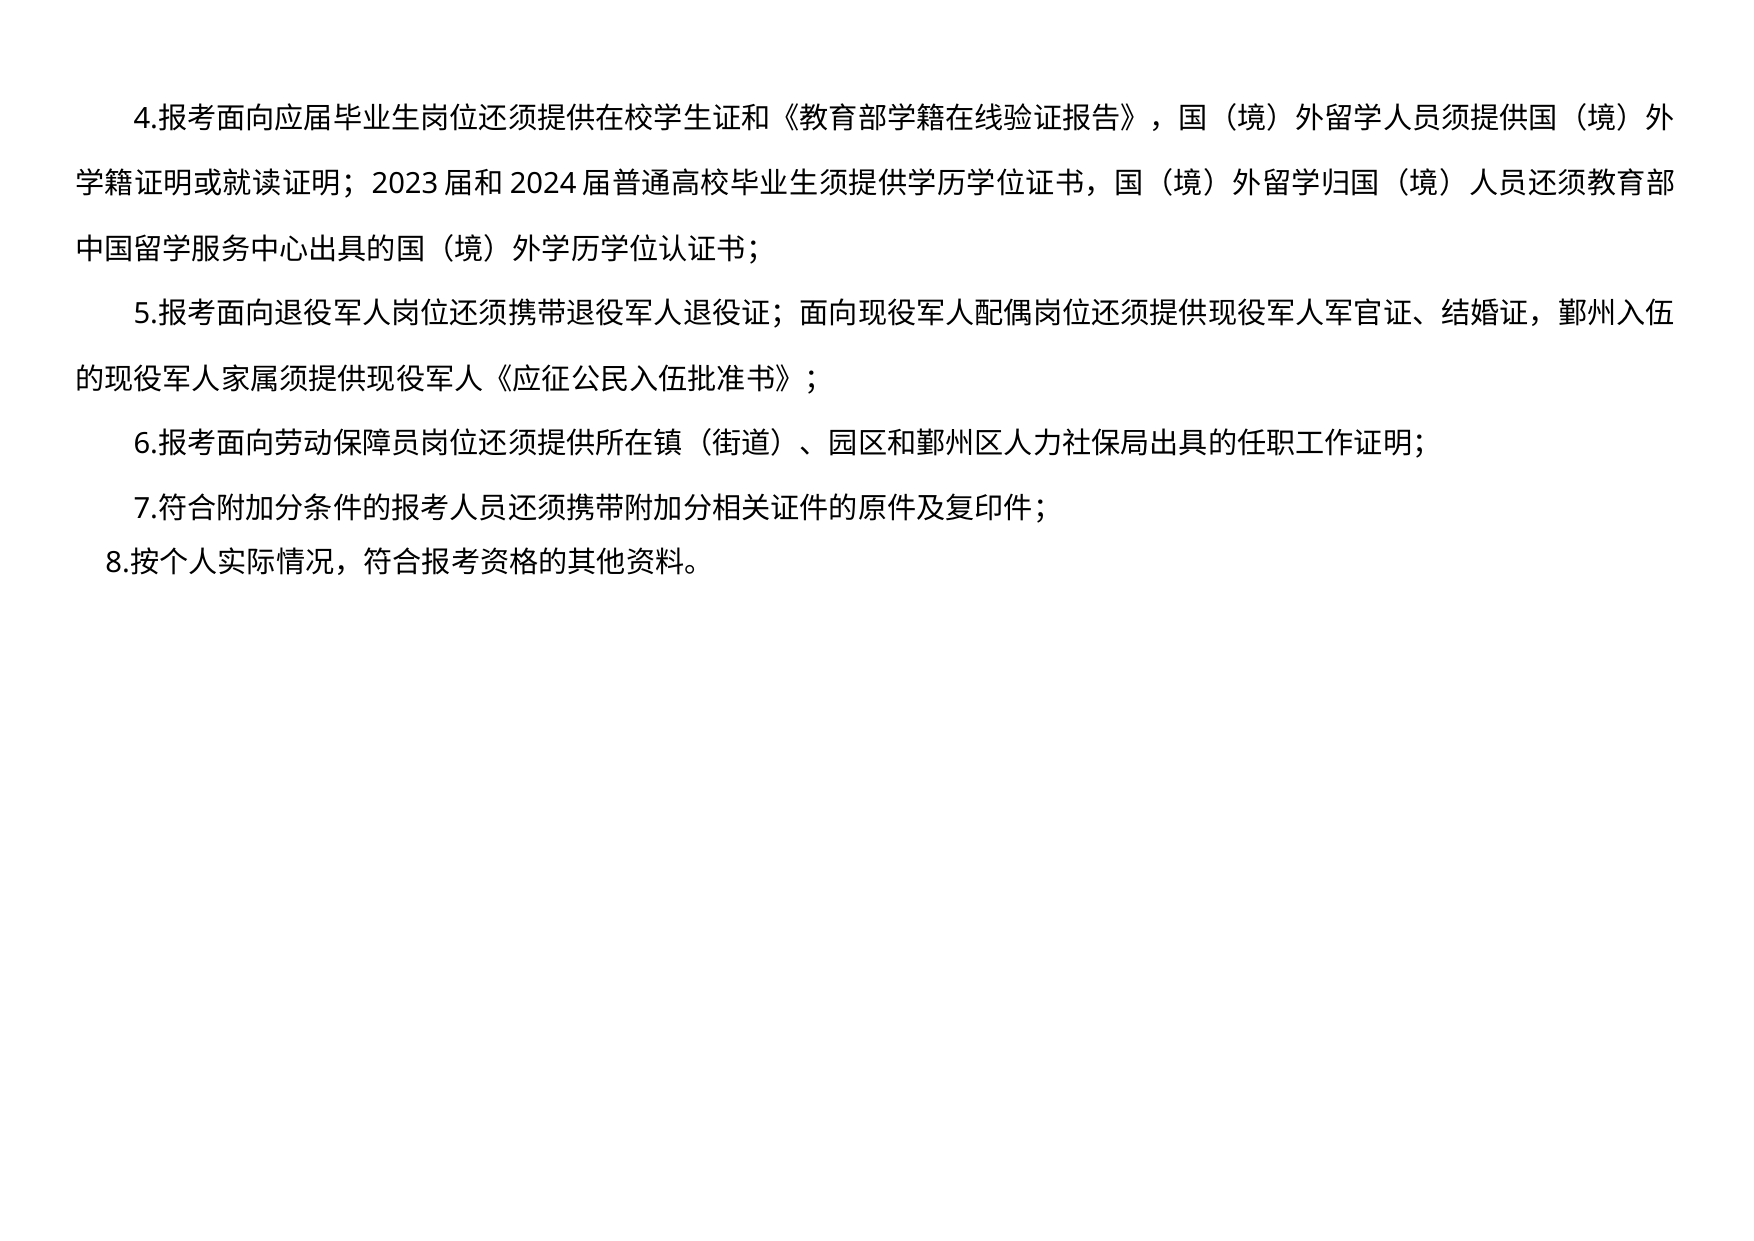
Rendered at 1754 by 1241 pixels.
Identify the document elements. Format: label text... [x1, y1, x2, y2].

text 6.报考面向劳动保障员岗位还须提供所在镇（街道）、园区和鄞州区人力社保局出具的任职工作证明； [75, 409, 1679, 474]
text 5.报考面向退役军人岗位还须携带退役军人退役证；面向现役军人配偶岗位还须提供现役军人军官证、结婚证，鄞州入伍的现役军人家属须提供现役军人《应征公民入伍批准书》； [75, 279, 1679, 409]
text 4.报考面向应届毕业生岗位还须提供在校学生证和《教育部学籍在线验证报告》，国（境）外留学人员须提供国（境）外学籍证明或就读证明；2023届和2024届普通高校毕业生须提供学历学位证书，国（境）外留学归国（境）人员还须教育部中国留学服务中心出具的国（境）外学历学位认证书； [75, 84, 1679, 279]
text 7.符合附加分条件的报考人员还须携带附加分相关证件的原件及复印件； [75, 474, 1679, 539]
text 8.按个人实际情况，符合报考资格的其他资料。 [75, 539, 1679, 581]
